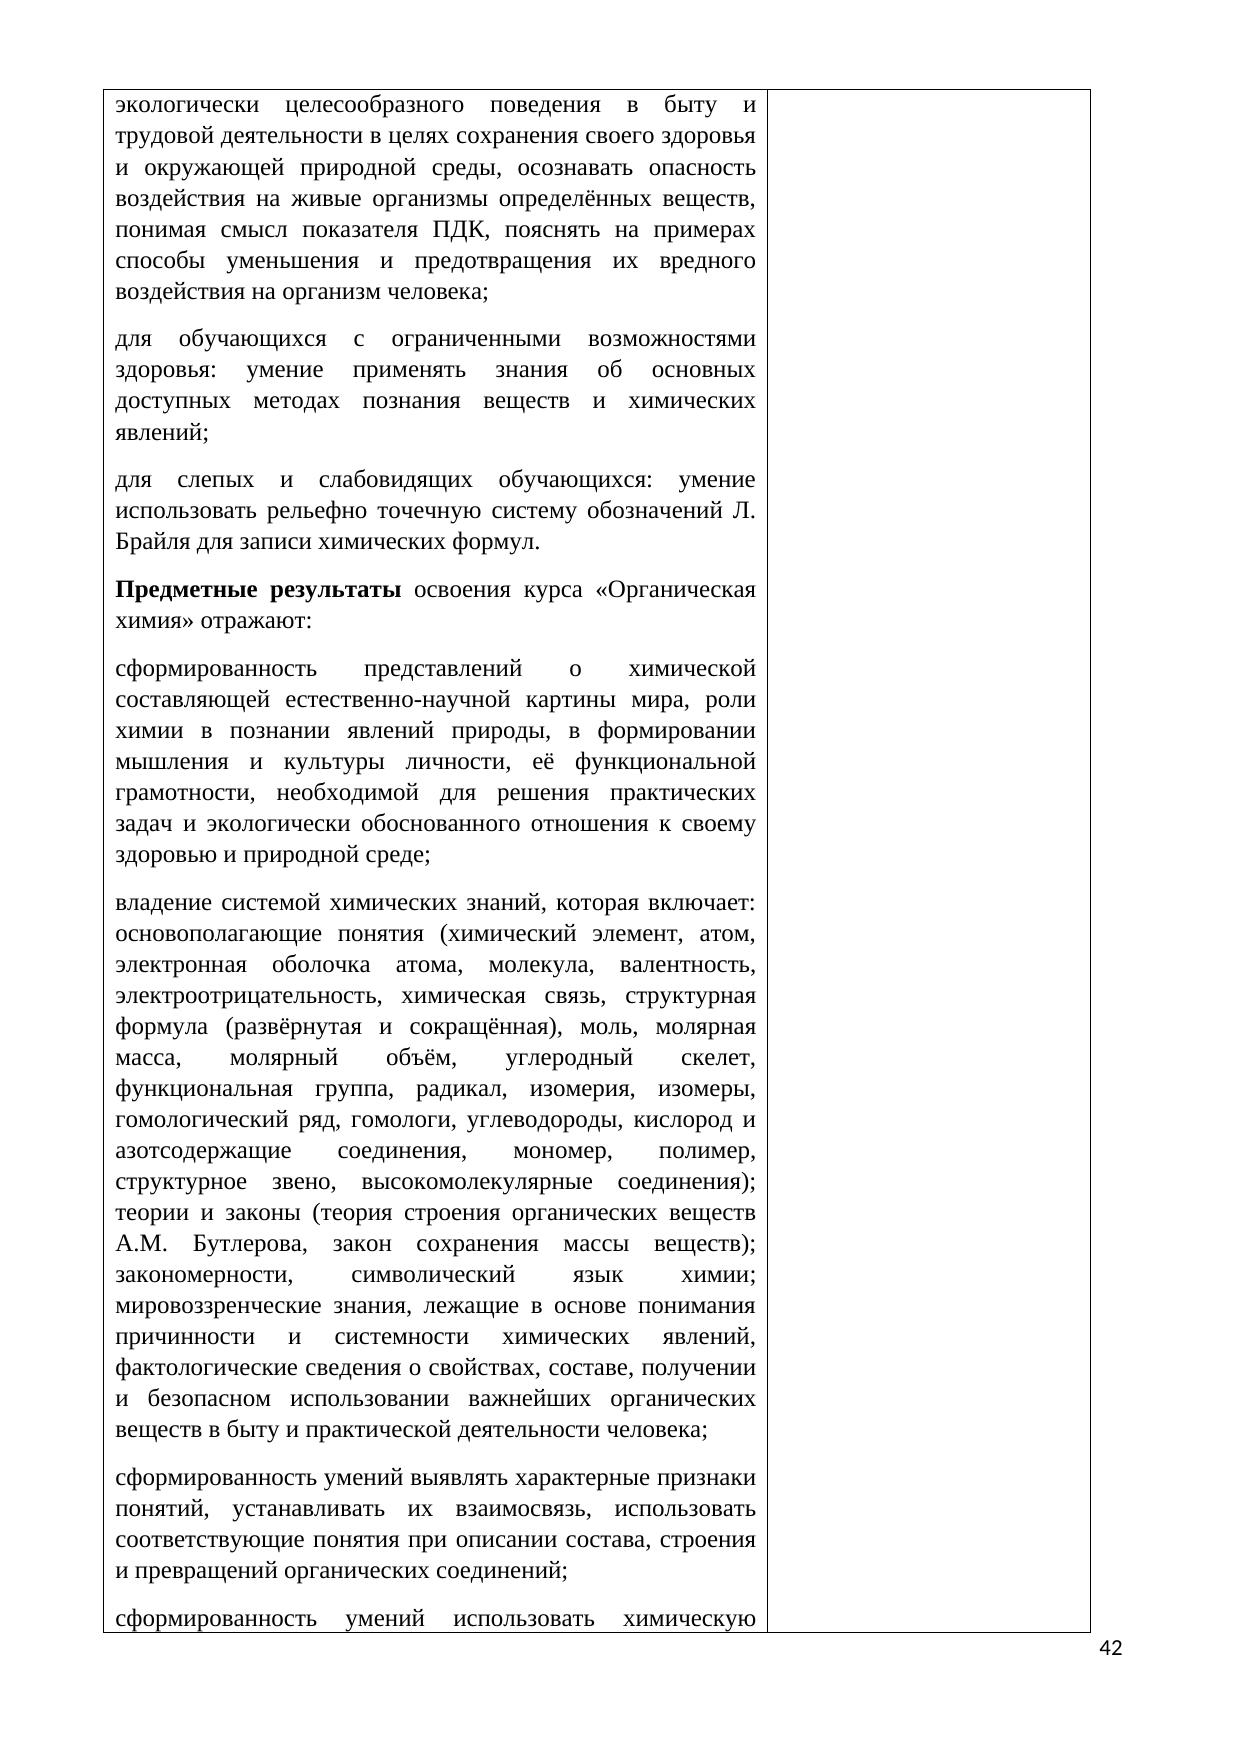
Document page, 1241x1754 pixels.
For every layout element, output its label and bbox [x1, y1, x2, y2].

table_cell [768, 90, 1090, 1632]
table_cell [104, 90, 767, 1632]
